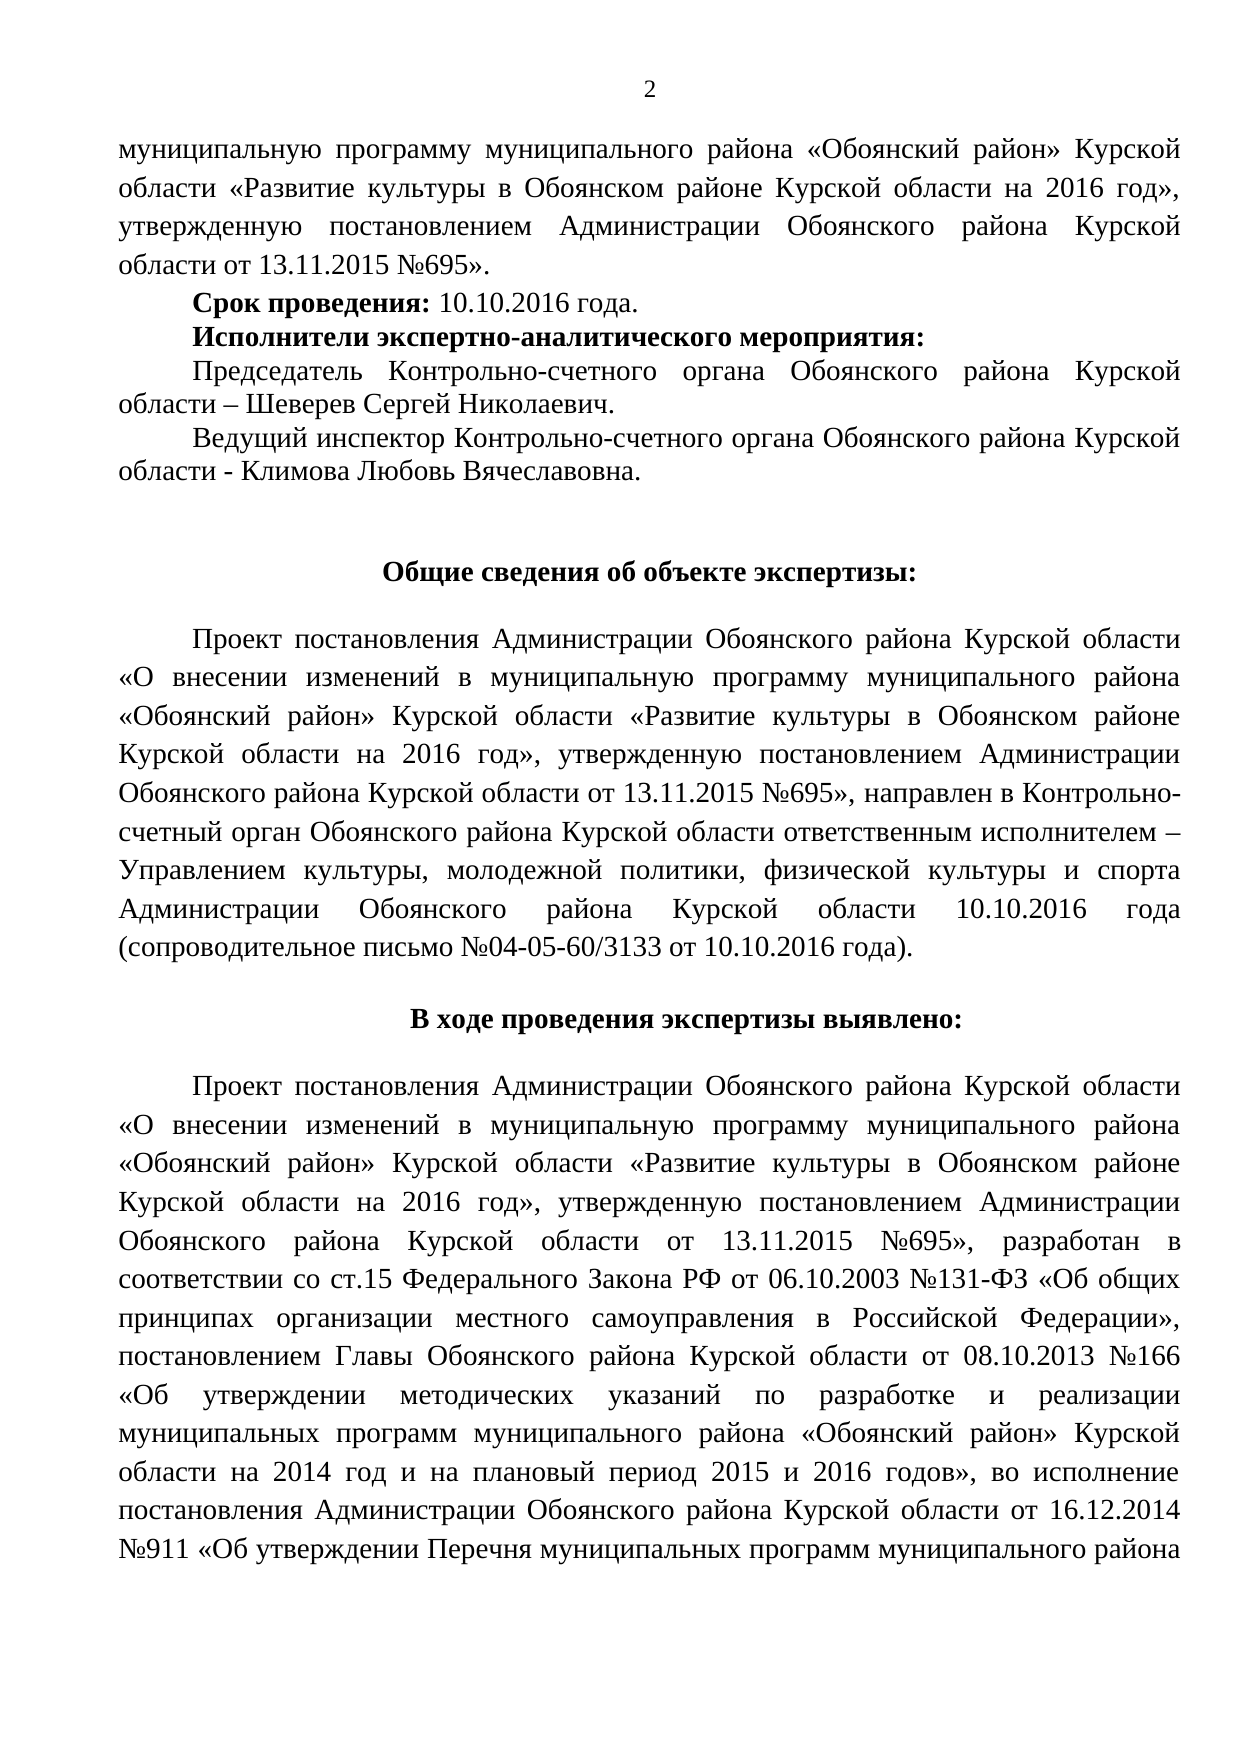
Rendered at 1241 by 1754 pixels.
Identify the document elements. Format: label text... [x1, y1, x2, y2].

text Председатель Контрольно-счетного органа Обоянского района Курской области – Шеверев Сергей Николаевич. [118, 353, 1181, 420]
text Срок проведения: 10.10.2016 года. [118, 286, 1181, 319]
text Общие сведения об объекте экспертизы: [118, 554, 1181, 587]
text Исполнители экспертно-аналитического мероприятия: [118, 319, 1181, 353]
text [118, 131, 1181, 281]
text Проект постановления Администрации Обоянского района Курской области «О внесении изменений в муниципальную программу муниципального района «Обоянский район» Курской области «Развитие культуры в Обоянском районе Курской области на 2016 год», утвержденную постановлением Администрации Обоянского района Курской области от 13.11.2015 №695», направлен в Контрольно-счетный орган Обоянского района Курской области ответственным исполнителем – Управлением культуры, молодежной политики, физической культуры и спорта Администрации Обоянского района Курской области 10.10.2016 года (сопроводительное письмо №04-05-60/3133 от 10.10.2016 года). [118, 621, 1181, 963]
text В ходе проведения экспертизы выявлено: [118, 1001, 1181, 1035]
text Ведущий инспектор Контрольно-счетного органа Обоянского района Курской области - Климова Любовь Вячеславовна. [118, 420, 1181, 487]
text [118, 1068, 1181, 1564]
